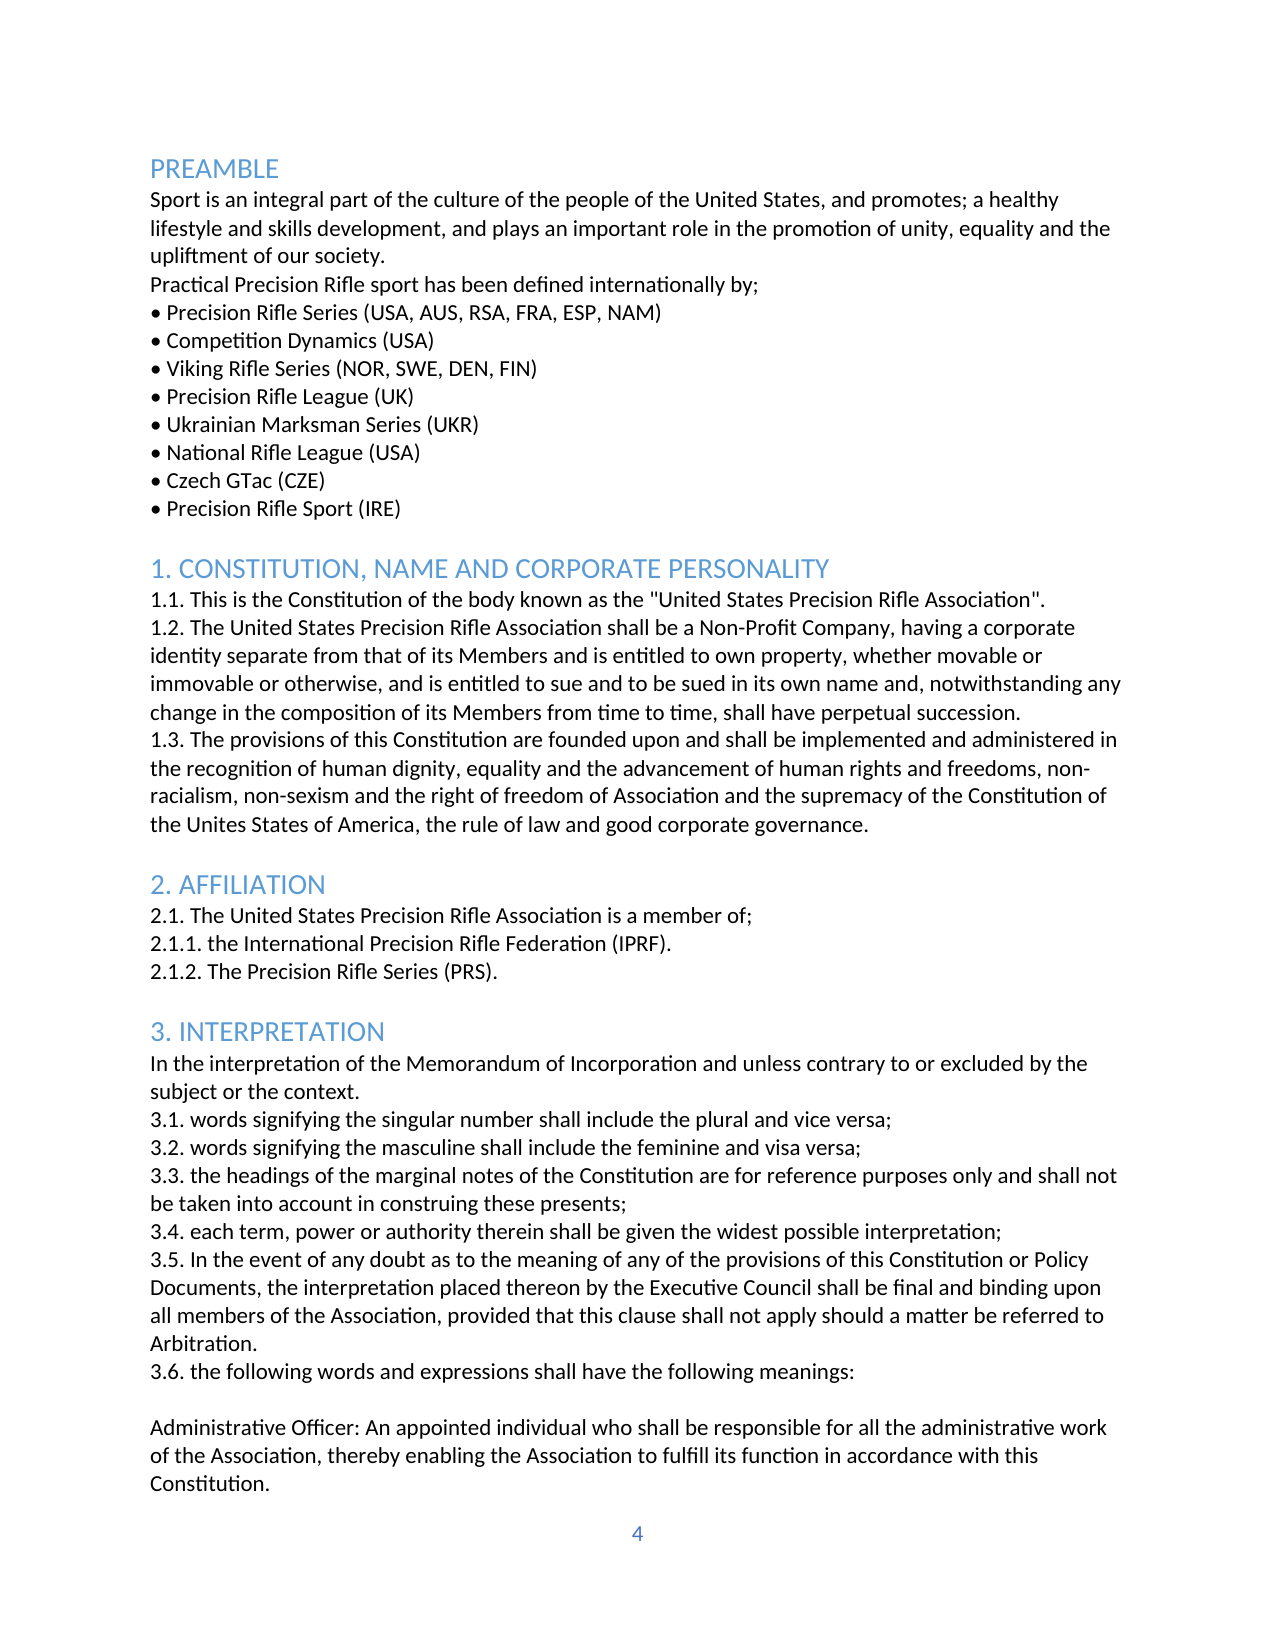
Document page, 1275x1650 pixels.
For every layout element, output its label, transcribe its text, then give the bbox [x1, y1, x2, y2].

text 2. AFFILIATION [150, 866, 1125, 901]
text 1.1. This is the Constitution of the body known as the "United States Precision Rifle Association". [150, 586, 1125, 613]
text 1. CONSTITUTION, NAME AND CORPORATE PERSONALITY [150, 522, 1125, 586]
text 3.2. words signifying the masculine shall include the feminine and visa versa; [150, 1133, 1125, 1161]
text 3.6. the following words and expressions shall have the following meanings: [150, 1357, 1125, 1385]
text 2.1.2. The Precision Rifle Series (PRS). [150, 957, 1125, 985]
text 2.1.1. the International Precision Rifle Federation (IPRF). [150, 929, 1125, 957]
text subject or the context. [150, 1077, 1125, 1105]
text PREAMBLE Sport is an integral part of the culture of the people of the United States, and promotes; a healthy lifestyle and skills development, and plays an important role in the promotion of unity, equality and the upliftment of our society. Practical Precision Rifle sport has been defined internationally by; • Precision Rifle Series (USA, AUS, RSA, FRA, ESP, NAM) • Competition Dynamics (USA) • Viking Rifle Series (NOR, SWE, DEN, FIN) • Precision Rifle League (UK) • Ukrainian Marksman Series (UKR) • National Rifle League (USA) • Czech GTac (CZE) • Precision Rifle Sport (IRE) [150, 150, 1125, 522]
text Administrative Officer: An appointed individual who shall be responsible for all the administrative work of the Association, thereby enabling the Association to fulfill its function in accordance with this Constitution. [150, 1413, 1125, 1497]
text 3.1. words signifying the singular number shall include the plural and vice versa; [150, 1105, 1125, 1133]
text 3. INTERPRETATION In the interpretation of the Memorandum of Incorporation and unless contrary to or excluded by the [150, 1013, 1125, 1077]
text 1.2. The United States Precision Rifle Association shall be a Non-Profit Company, having a corporate identity separate from that of its Members and is entitled to own property, whether movable or immovable or otherwise, and is entitled to sue and to be sued in its own name and, notwithstanding any change in the composition of its Members from time to time, shall have perpetual succession. [150, 613, 1125, 726]
text 1.3. The provisions of this Constitution are founded upon and shall be implemented and administered in the recognition of human dignity, equality and the advancement of human rights and freedoms, non-racialism, non-sexism and the right of freedom of Association and the supremacy of the Constitution of the Unites States of America, the rule of law and good corporate governance. [150, 726, 1125, 838]
text 2.1. The United States Precision Rifle Association is a member of; [150, 901, 1125, 929]
text 3.3. the headings of the marginal notes of the Constitution are for reference purposes only and shall not be taken into account in construing these presents; [150, 1161, 1125, 1217]
text 3.5. In the event of any doubt as to the meaning of any of the provisions of this Constitution or Policy Documents, the interpretation placed thereon by the Executive Council shall be final and binding upon all members of the Association, provided that this clause shall not apply should a matter be referred to Arbitration. [150, 1245, 1125, 1357]
text 3.4. each term, power or authority therein shall be given the widest possible interpretation; [150, 1217, 1125, 1245]
